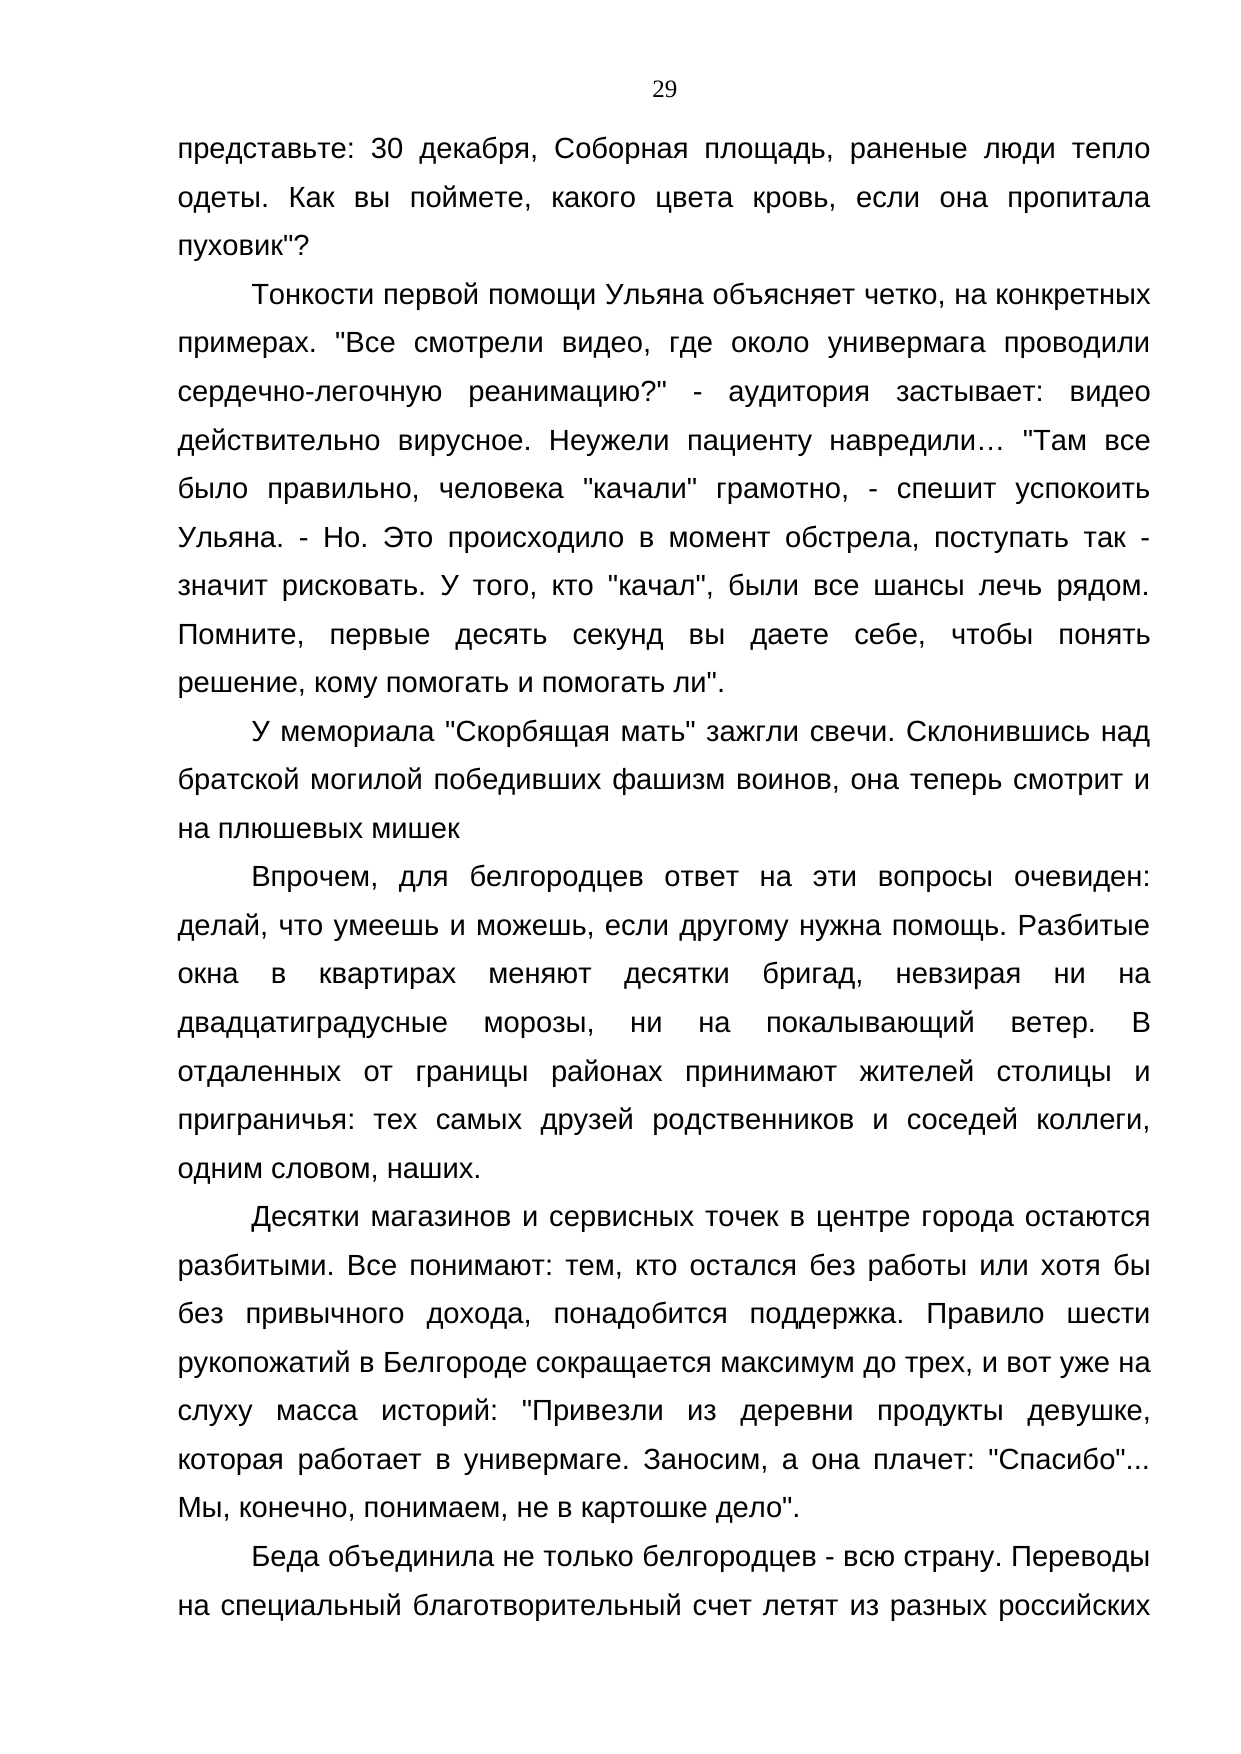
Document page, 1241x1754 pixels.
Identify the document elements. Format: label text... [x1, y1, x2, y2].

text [177, 1539, 1152, 1621]
text Впрочем, для белгородцев ответ на эти вопросы очевиден: делай, что умеешь и можешь, если другому нужна помощь. Разбитые окна в квартирах меняют десятки бригад, невзирая ни на двадцатиградусные морозы, ни на покалывающий ветер. В отдаленных от границы районах принимают жителей столицы и приграничья: тех самых друзей родственников и соседей коллеги, одним словом, наших. [177, 859, 1152, 1184]
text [177, 131, 1152, 262]
text Тонкости первой помощи Ульяна объясняет четко, на конкретных примерах. "Все смотрели видео, где около универмага проводили сердечно-легочную реанимацию?" - аудитория застывает: видео действительно вирусное. Неужели пациенту навредили… "Там все было правильно, человека "качали" грамотно, - спешит успокоить Ульяна. - Но. Это происходило в момент обстрела, поступать так - значит рисковать. У того, кто "качал", были все шансы лечь рядом. Помните, первые десять секунд вы даете себе, чтобы понять решение, кому помогать и помогать ли". [177, 277, 1152, 699]
text Десятки магазинов и сервисных точек в центре города остаются разбитыми. Все понимают: тем, кто остался без работы или хотя бы без привычного дохода, понадобится поддержка. Правило шести рукопожатий в Белгороде сокращается максимум до трех, и вот уже на слуху масса историй: "Привезли из деревни продукты девушке, которая работает в универмаге. Заносим, а она плачет: "Спасибо"... Мы, конечно, понимаем, не в картошке дело". [177, 1199, 1152, 1524]
text У мемориала "Скорбящая мать" зажгли свечи. Склонившись над братской могилой победивших фашизм воинов, она теперь смотрит и на плюшевых мишек [177, 714, 1152, 844]
